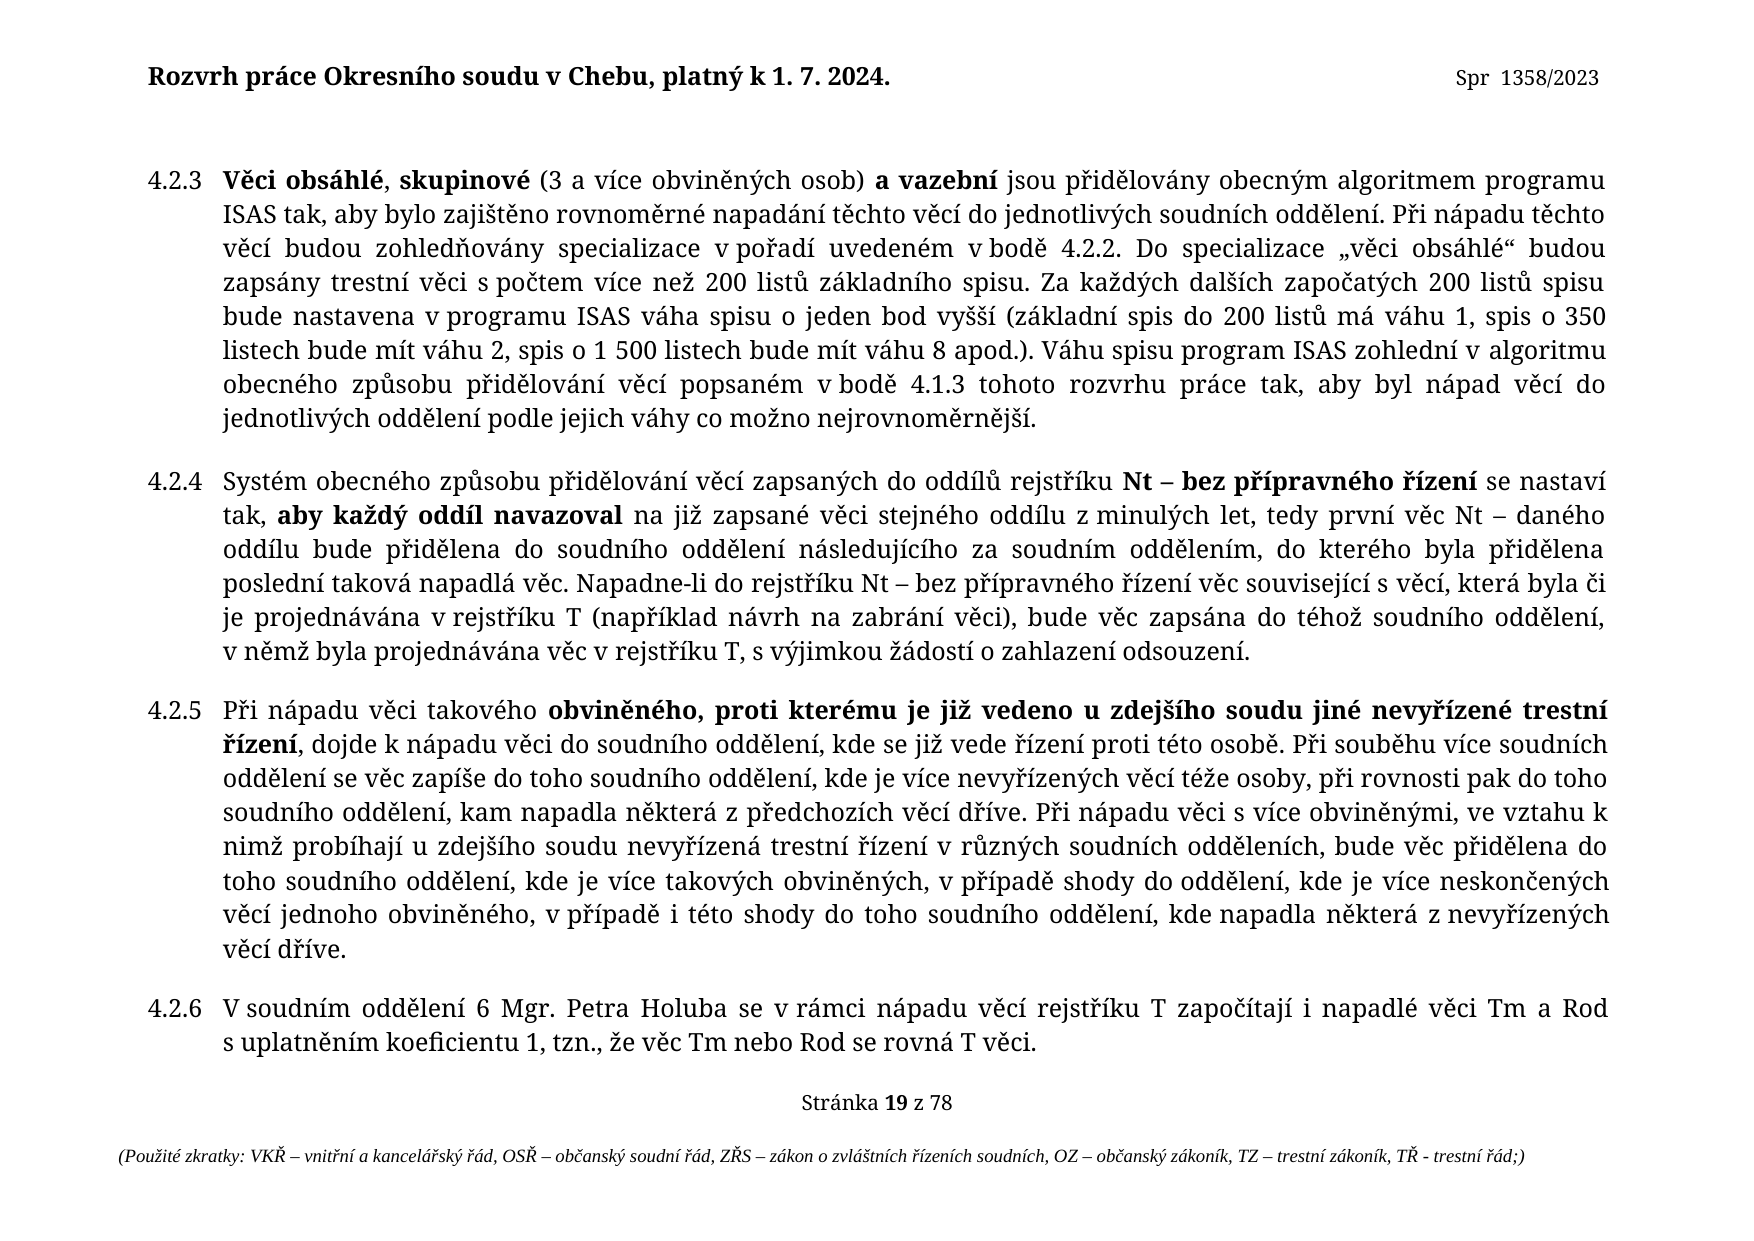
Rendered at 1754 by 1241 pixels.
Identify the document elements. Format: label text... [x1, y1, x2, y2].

list V soudním oddělení 6 Mgr. Petra Holuba se v rámci nápadu věcí rejstříku T započítají i napadlé věci Tm a Rod s uplatněním koeficientu 1, tzn., že věc Tm nebo Rod se rovná T věci. [148, 990, 1609, 1058]
list Systém obecného způsobu přidělování věcí zapsaných do oddílů rejstříku Nt – bez přípravného řízení se nastaví tak, aby každý oddíl navazoval na již zapsané věci stejného oddílu z minulých let, tedy první věc Nt – daného oddílu bude přidělena do soudního oddělení následujícího za soudním oddělením, do kterého byla přidělena poslední taková napadlá věc. Napadne-li do rejstříku Nt – bez přípravného řízení věc související s věcí, která byla či je projednávána v rejstříku T (například návrh na zabrání věci), bude věc zapsána do téhož soudního oddělení, v němž byla projednávána věc v rejstříku T, s výjimkou žádostí o zahlazení odsouzení. [148, 463, 1606, 668]
list Věci obsáhlé, skupinové (3 a více obviněných osob) a vazební jsou přidělovány obecným algoritmem programu ISAS tak, aby bylo zajištěno rovnoměrné napadání těchto věcí do jednotlivých soudních oddělení. Při nápadu těchto věcí budou zohledňovány specializace v pořadí uvedeném v bodě 4.2.2. Do specializace „věci obsáhlé“ budou zapsány trestní věci s počtem více než 200 listů základního spisu. Za každých dalších započatých 200 listů spisu bude nastavena v programu ISAS váha spisu o jeden bod vyšší (základní spis do 200 listů má váhu 1, spis o 350 listech bude mít váhu 2, spis o 1 500 listech bude mít váhu 8 apod.). Váhu spisu program ISAS zohlední v algoritmu obecného způsobu přidělování věcí popsaném v bodě 4.1.3 tohoto rozvrhu práce tak, aby byl nápad věcí do jednotlivých oddělení podle jejich váhy co možno nejrovnoměrnější. [148, 162, 1606, 435]
list Při nápadu věci takového obviněného, proti kterému je již vedeno u zdejšího soudu jiné nevyřízené trestní řízení, dojde k nápadu věci do soudního oddělení, kde se již vede řízení proti této osobě. Při souběhu více soudních oddělení se věc zapíše do toho soudního oddělení, kde je více nevyřízených věcí téže osoby, při rovnosti pak do toho soudního oddělení, kam napadla některá z předchozích věcí dříve. Při nápadu věci s více obviněnými, ve vztahu k nimž probíhají u zdejšího soudu nevyřízená trestní řízení v různých soudních odděleních, bude věc přidělena do toho soudního oddělení, kde je více takových obviněných, v případě shody do oddělení, kde je více neskončených věcí jednoho obviněného, v případě i této shody do toho soudního oddělení, kde napadla některá z nevyřízených věcí dříve. [148, 693, 1610, 965]
